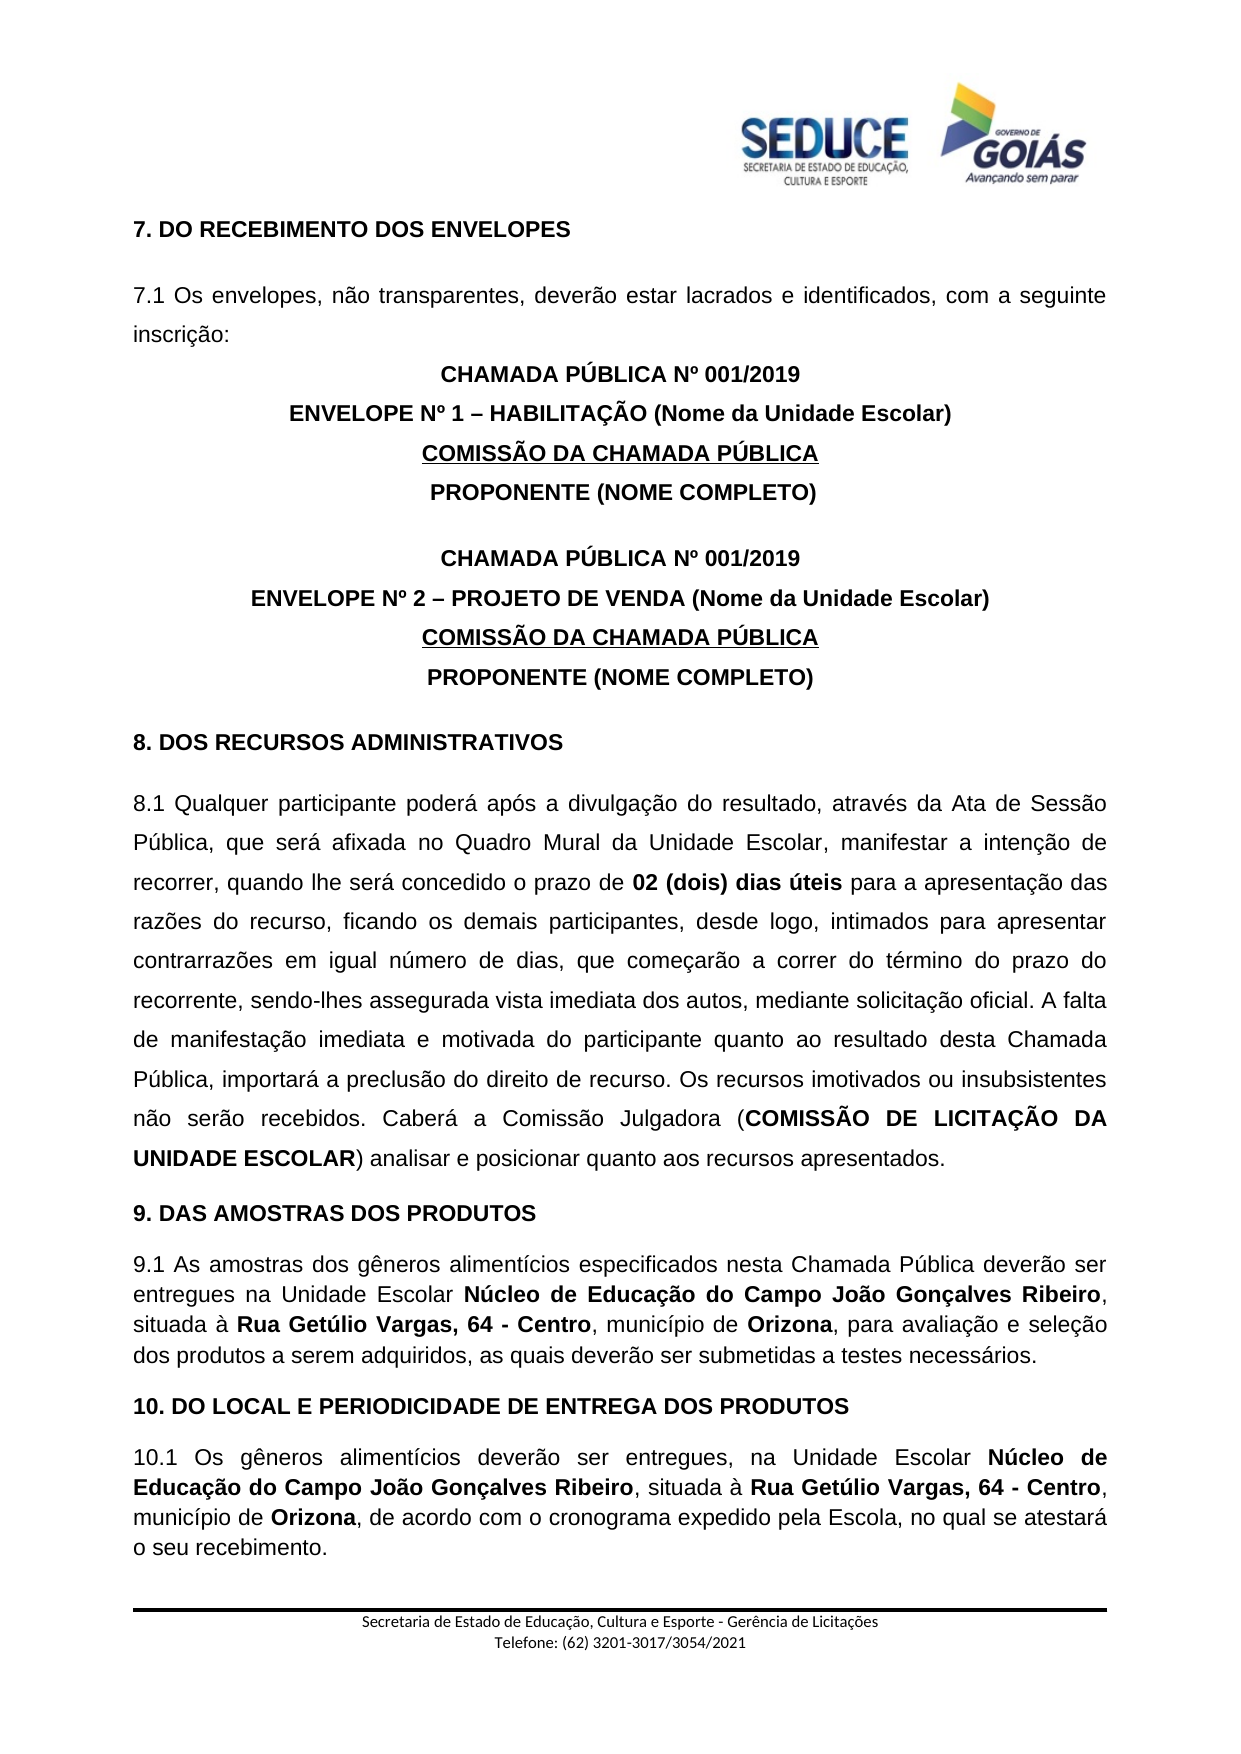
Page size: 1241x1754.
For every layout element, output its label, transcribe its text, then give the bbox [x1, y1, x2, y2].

text COMISSÃO DA CHAMADA PÚBLICA [133, 624, 1107, 650]
text COMISSÃO DA CHAMADA PÚBLICA [133, 440, 1107, 466]
picture [726, 73, 1108, 216]
text ENVELOPE Nº 1 – HABILITAÇÃO (Nome da Unidade Escolar) [133, 400, 1107, 427]
text 8. DOS RECURSOS ADMINISTRATIVOS [133, 729, 1107, 756]
text ENVELOPE Nº 2 – PROJETO DE VENDA (Nome da Unidade Escolar) [133, 584, 1107, 611]
text 9. DAS AMOSTRAS DOS PRODUTOS [133, 1200, 1013, 1226]
text 8.1 Qualquer participante poderá após a divulgação do resultado, através da Ata de Sessão Pública, que será afixada no Quadro Mural da Unidade Escolar, manifestar a intenção de recorrer, quando lhe será concedido o prazo de 02 (dois) dias úteis para a apresentação das razões do recurso, ficando os demais participantes, desde logo, intimados para apresentar contrarrazões em igual número de dias, que começarão a correr do término do prazo do recorrente, sendo-lhes assegurada vista imediata dos autos, mediante solicitação oficial. A falta de manifestação imediata e motivada do participante quanto ao resultado desta Chamada Pública, importará a preclusão do direito de recurso. Os recursos imotivados ou insubsistentes não serão recebidos. Caberá a Comissão Julgadora (COMISSÃO DE LICITAÇÃO DA UNIDADE ESCOLAR) analisar e posicionar quanto aos recursos apresentados. [133, 789, 1107, 1171]
text 10.1 Os gêneros alimentícios deverão ser entregues, na Unidade Escolar Núcleo de Educação do Campo João Gonçalves Ribeiro, situada à Rua Getúlio Vargas, 64 - Centro, município de Orizona, de acordo com o cronograma expedido pela Escola, no qual se atestará o seu recebimento. [133, 1444, 1107, 1561]
text PROPONENTE (NOME COMPLETO) [133, 663, 1107, 690]
text 9.1 As amostras dos gêneros alimentícios especificados nesta Chamada Pública deverão ser entregues na Unidade Escolar Núcleo de Educação do Campo João Gonçalves Ribeiro, situada à Rua Getúlio Vargas, 64 - Centro, município de Orizona, para avaliação e seleção dos produtos a serem adquiridos, as quais deverão ser submetidas a testes necessários. [133, 1251, 1107, 1368]
text CHAMADA PÚBLICA Nº 001/2019 [133, 361, 1107, 387]
text CHAMADA PÚBLICA Nº 001/2019 [133, 545, 1107, 571]
text PROPONENTE (NOME COMPLETO) [133, 479, 1107, 506]
text 7.1 Os envelopes, não transparentes, deverão estar lacrados e identificados, com a seguinte inscrição: [133, 282, 1107, 348]
text 7. DO RECEBIMENTO DOS ENVELOPES [133, 216, 1107, 242]
text 10. DO LOCAL E PERIODICIDADE DE ENTREGA DOS PRODUTOS [133, 1393, 1103, 1419]
